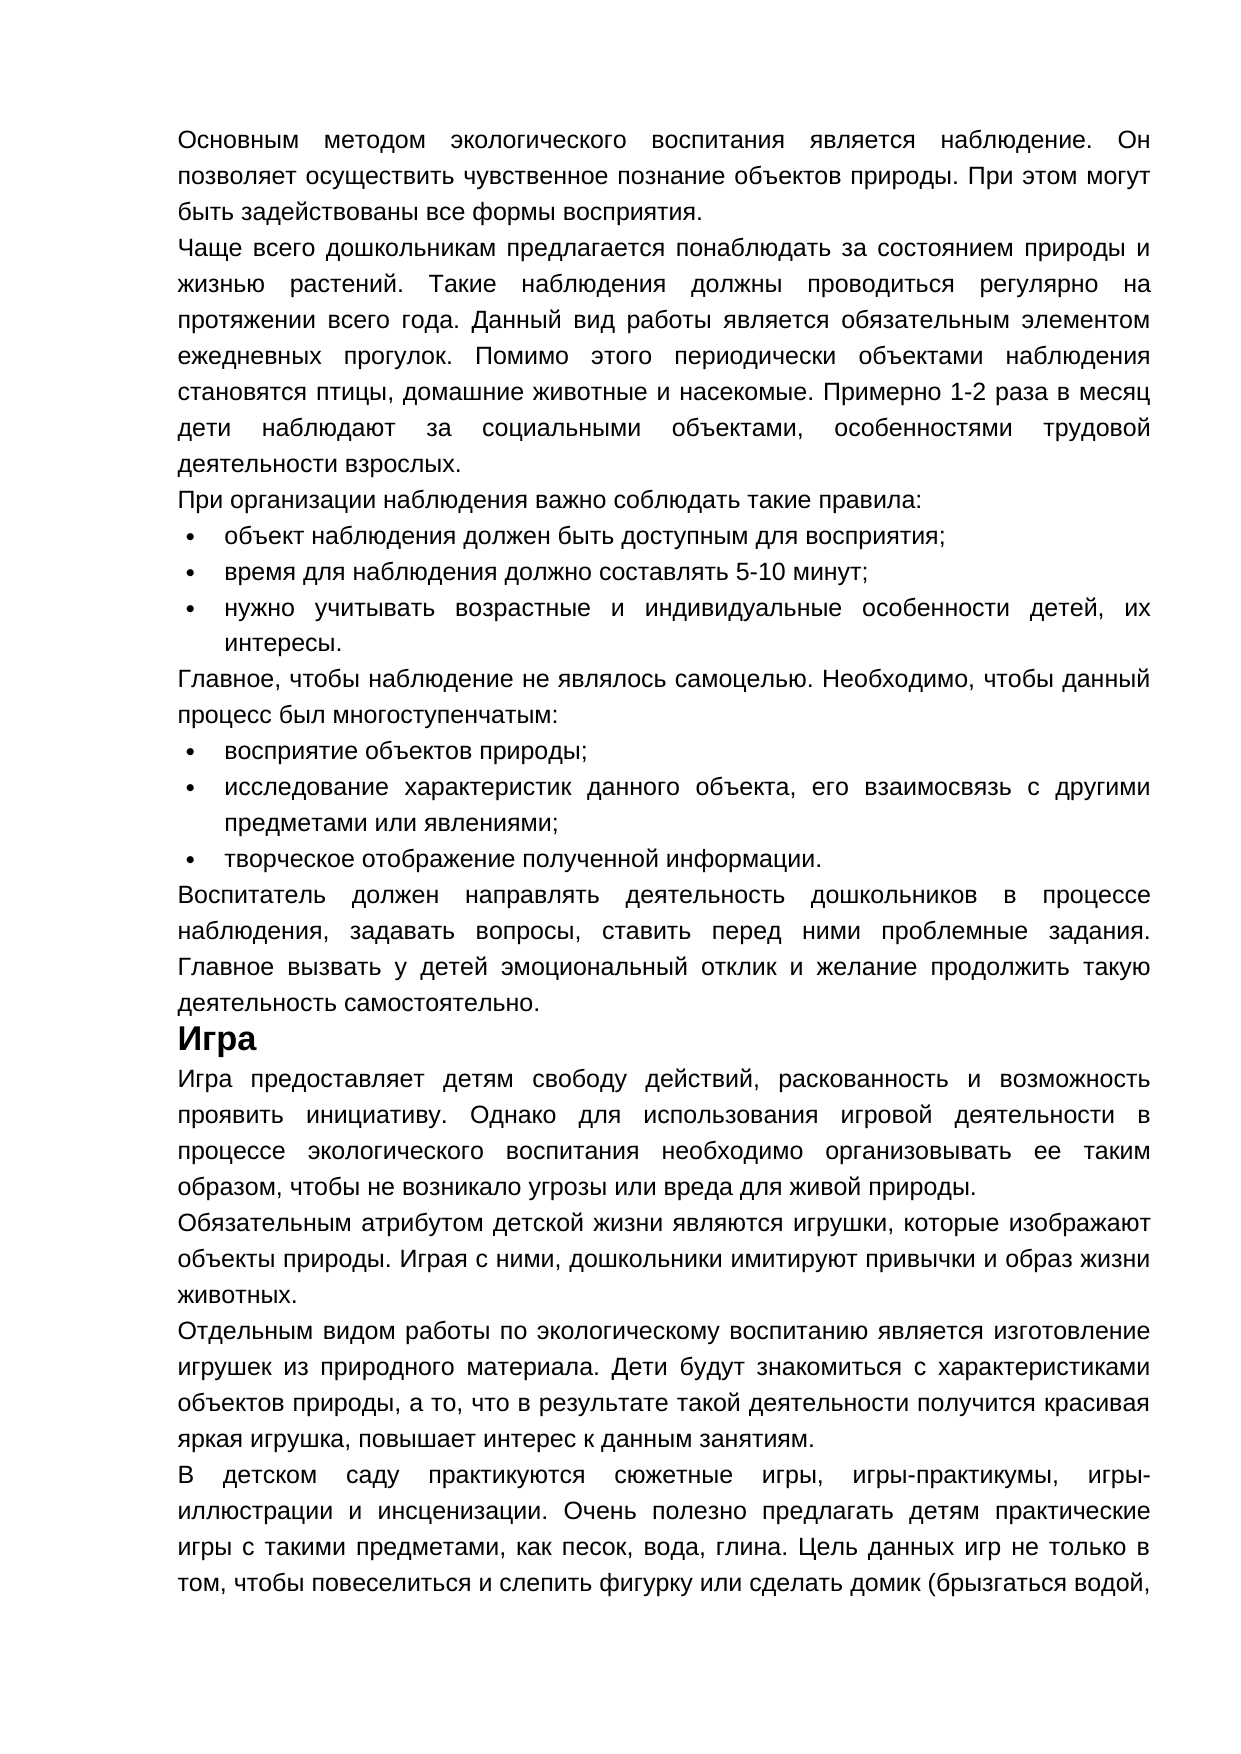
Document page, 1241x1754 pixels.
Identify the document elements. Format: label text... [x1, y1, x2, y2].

list творческое отображение полученной информации. [187, 837, 1152, 873]
text Главное, чтобы наблюдение не являлось самоцелью. Необходимо, чтобы данный процесс был многоступенчатым: [177, 657, 1152, 729]
list объект наблюдения должен быть доступным для восприятия; [187, 513, 1152, 549]
list исследование характеристик данного объекта, его взаимосвязь с другими предметами или явлениями; [187, 765, 1152, 837]
text Игра [177, 1017, 1152, 1057]
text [177, 1452, 1152, 1596]
text Обязательным атрибутом детской жизни являются игрушки, которые изображают объекты природы. Играя с ними, дошкольники имитируют привычки и образ жизни животных. [177, 1201, 1152, 1309]
text При организации наблюдения важно соблюдать такие правила: [177, 477, 1152, 513]
text Воспитатель должен направлять деятельность дошкольников в процессе наблюдения, задавать вопросы, ставить перед ними проблемные задания. Главное вызвать у детей эмоциональный отклик и желание продолжить такую деятельность самостоятельно. [177, 873, 1152, 1017]
text Игра предоставляет детям свободу действий, раскованность и возможность проявить инициативу. Однако для использования игровой деятельности в процессе экологического воспитания необходимо организовывать ее таким образом, чтобы не возникало угрозы или вреда для живой природы. [177, 1057, 1152, 1201]
list восприятие объектов природы; [187, 729, 1152, 765]
list время для наблюдения должно составлять 5-10 минут; [187, 549, 1152, 585]
list нужно учитывать возрастные и индивидуальные особенности детей, их интересы. [187, 585, 1152, 657]
text Чаще всего дошкольникам предлагается понаблюдать за состоянием природы и жизнью растений. Такие наблюдения должны проводиться регулярно на протяжении всего года. Данный вид работы является обязательным элементом ежедневных прогулок. Помимо этого периодически объектами наблюдения становятся птицы, домашние животные и насекомые. Примерно 1-2 раза в месяц дети наблюдают за социальными объектами, особенностями трудовой деятельности взрослых. [177, 226, 1152, 477]
text Отдельным видом работы по экологическому воспитанию является изготовление игрушек из природного материала. Дети будут знакомиться с характеристиками объектов природы, а то, что в результате такой деятельности получится красивая яркая игрушка, повышает интерес к данным занятиям. [177, 1309, 1152, 1452]
text Основным методом экологического воспитания является наблюдение. Он позволяет осуществить чувственное познание объектов природы. При этом могут быть задействованы все формы восприятия. [177, 118, 1152, 226]
